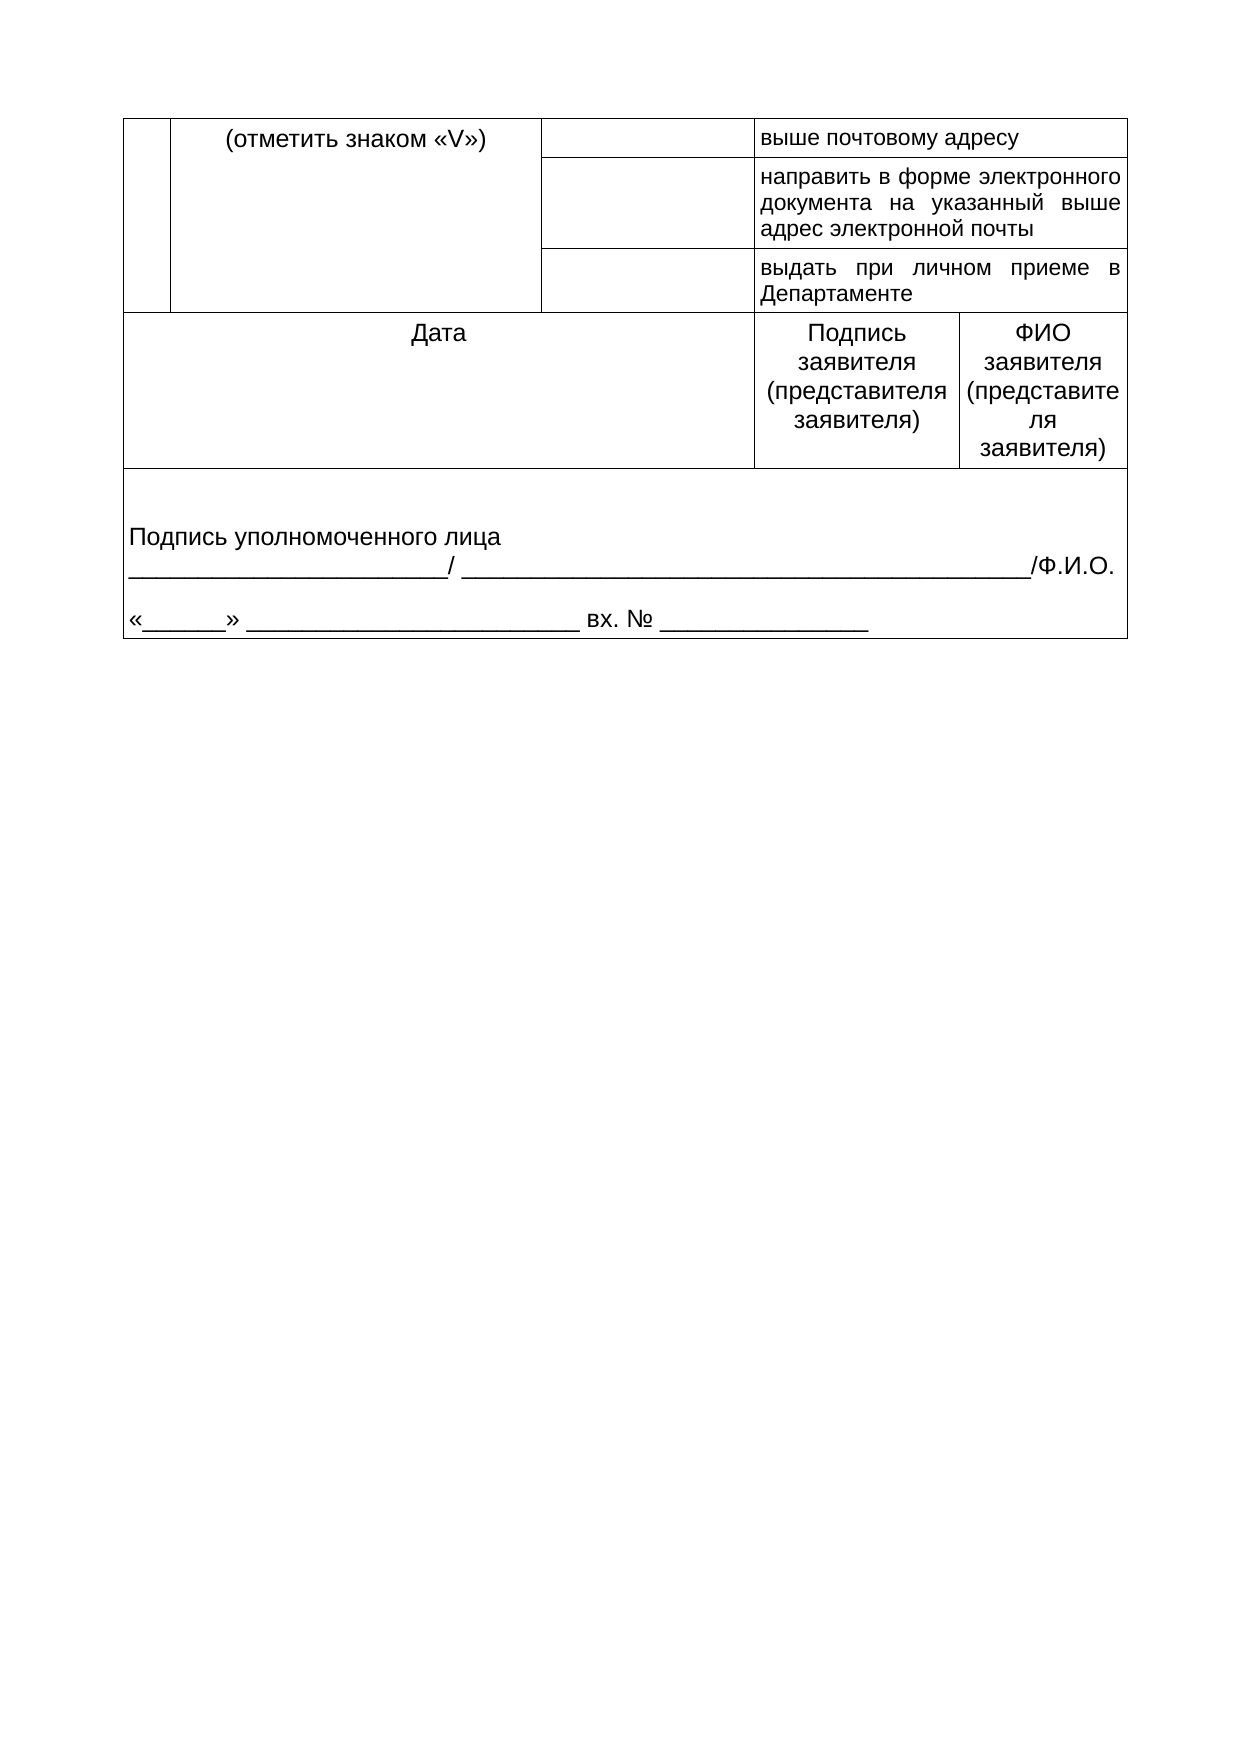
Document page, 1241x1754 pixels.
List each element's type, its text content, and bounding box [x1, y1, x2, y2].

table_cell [755, 119, 1127, 156]
table_cell направить в форме электронного документа на указанный выше адрес электронной почты [755, 158, 1127, 247]
table_cell ФИО заявителя (представителя заявителя) [960, 313, 1127, 468]
table_cell выдать при личном приеме в Департаменте [755, 249, 1127, 312]
table_cell [542, 119, 754, 156]
table_cell [542, 249, 754, 312]
table_cell Дата [124, 313, 754, 468]
table_cell [542, 158, 754, 247]
table_cell Подпись уполномоченного лица _______________________/ _________________________________________/Ф.И.О. «______» ________________________ вх. № _______________ [124, 469, 1127, 638]
table_cell Подпись заявителя (представителя заявителя) [755, 313, 959, 468]
